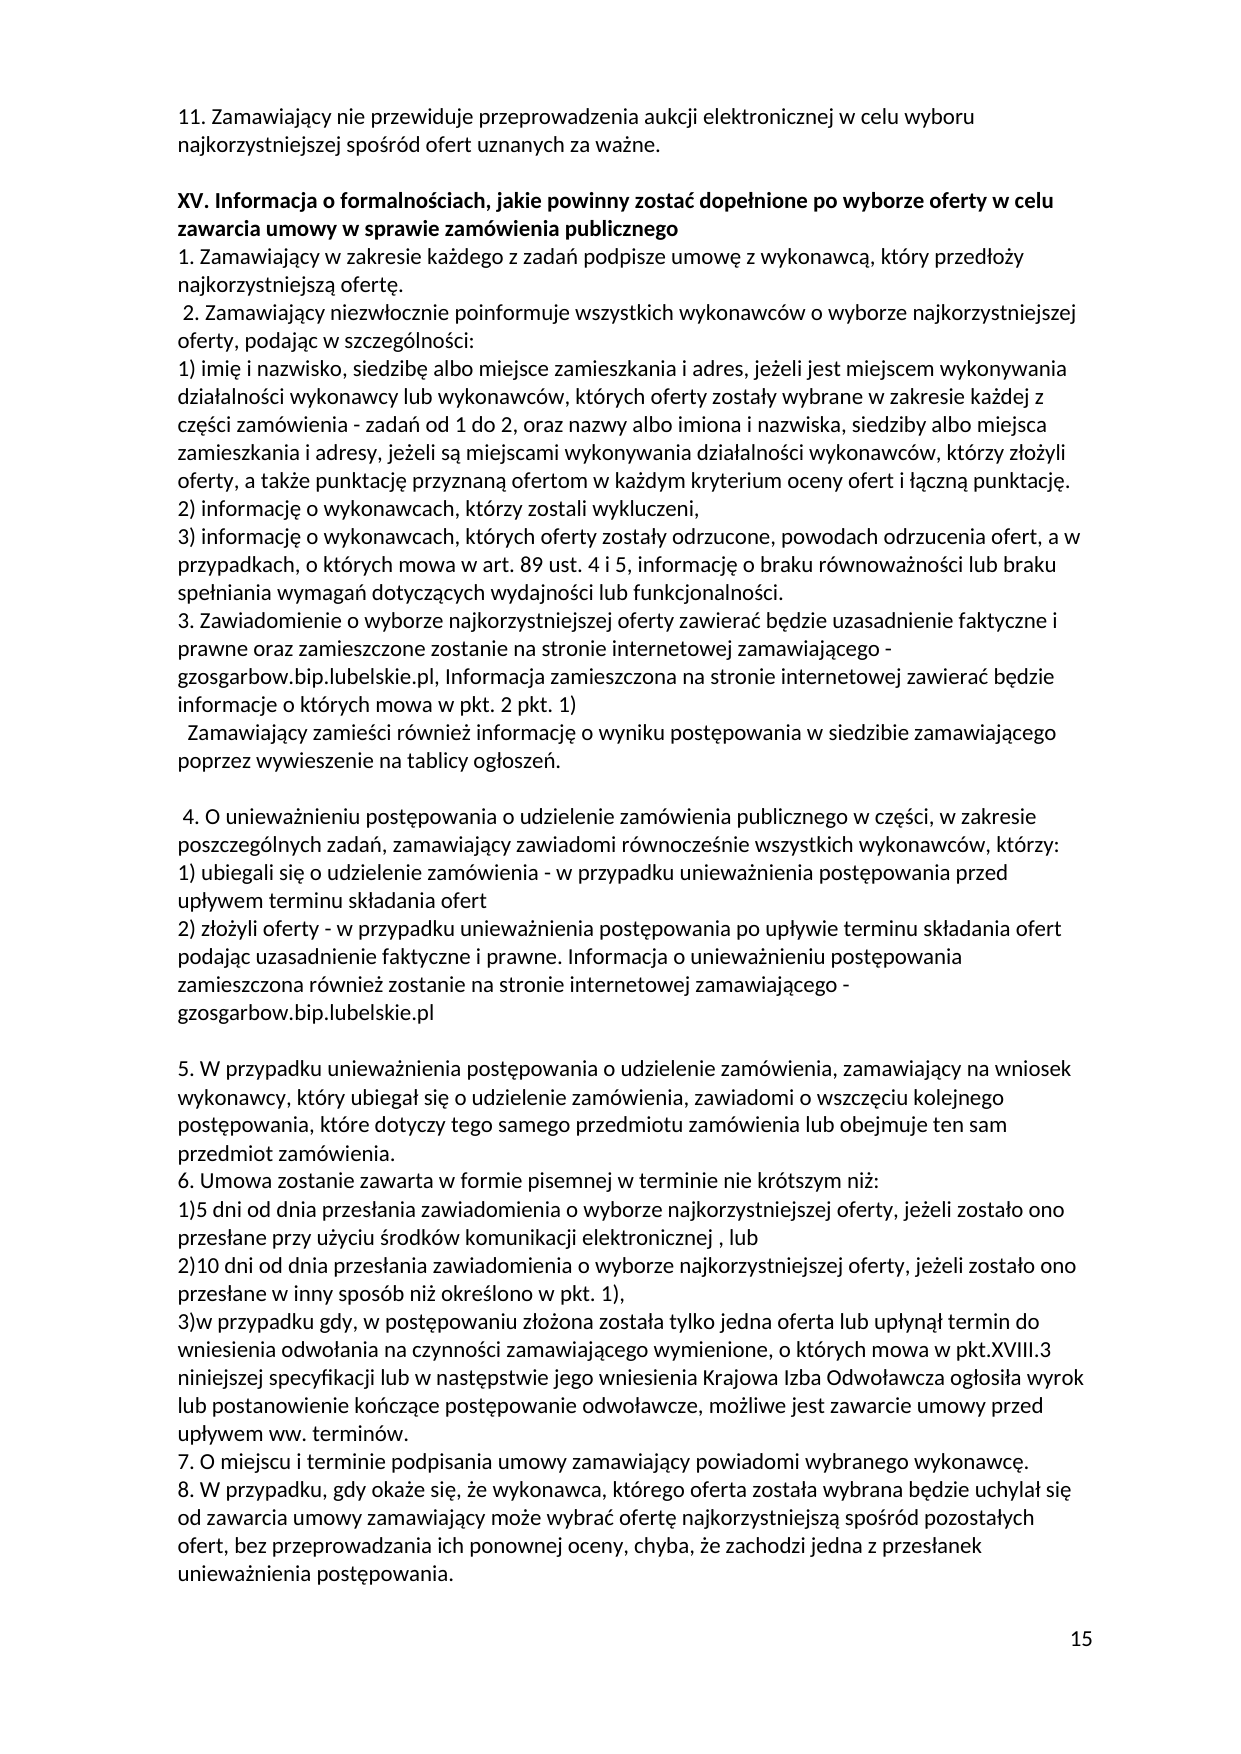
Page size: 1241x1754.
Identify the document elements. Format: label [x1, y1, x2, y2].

text [148, 74, 1093, 1615]
